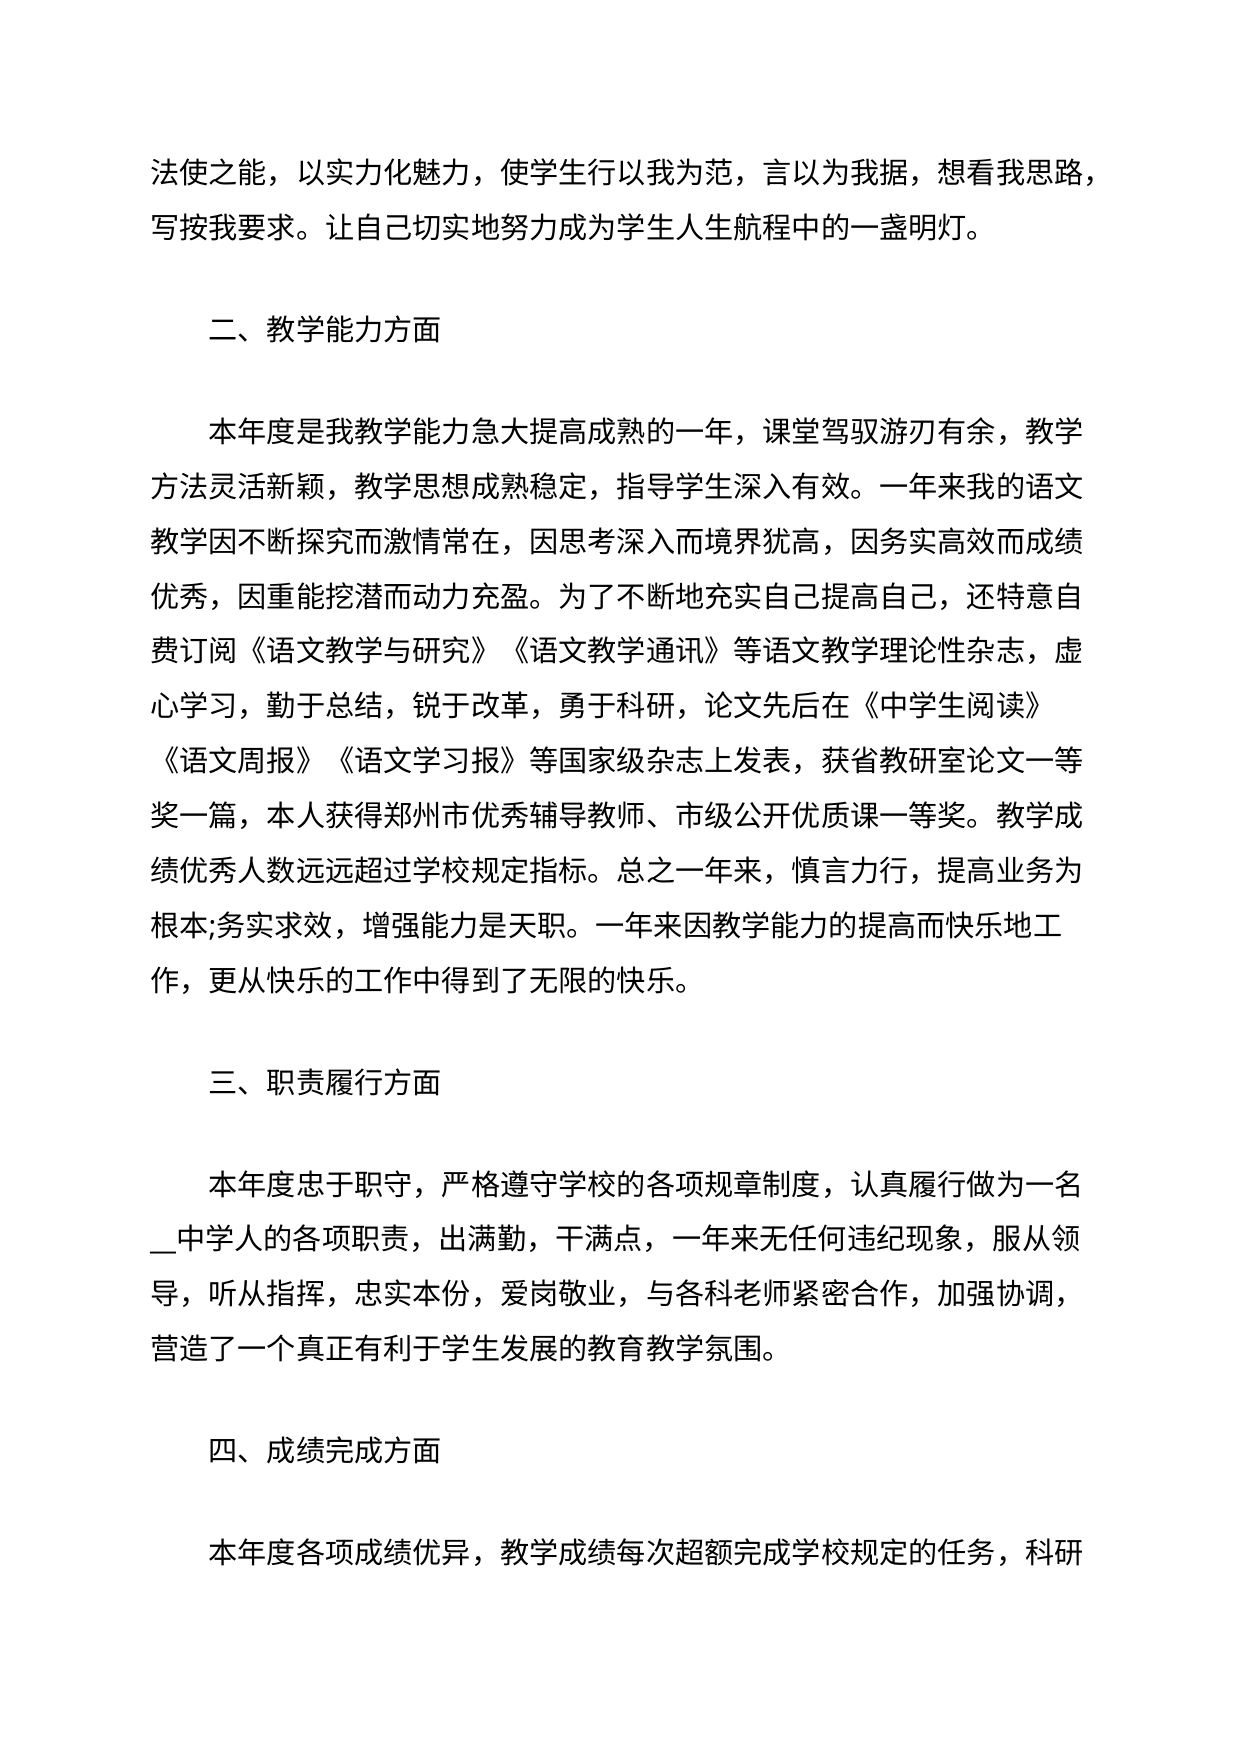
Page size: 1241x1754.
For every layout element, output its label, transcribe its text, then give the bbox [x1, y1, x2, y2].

text 本年度忠于职守，严格遵守学校的各项规章制度，认真履行做为一名__中学人的各项职责，出满勤，干满点，一年来无任何违纪现象，服从领导，听从指挥，忠实本份，爱岗敬业，与各科老师紧密合作，加强协调，营造了一个真正有利于学生发展的教育教学氛围。 [150, 1161, 1090, 1368]
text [150, 150, 1090, 247]
text 二、教学能力方面 [150, 307, 1090, 349]
text 四、成绩完成方面 [150, 1428, 1090, 1470]
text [150, 1529, 1090, 1572]
text 本年度是我教学能力急大提高成熟的一年，课堂驾驭游刃有余，教学方法灵活新颖，教学思想成熟稳定，指导学生深入有效。一年来我的语文教学因不断探究而激情常在，因思考深入而境界犹高，因务实高效而成绩优秀，因重能挖潜而动力充盈。为了不断地充实自己提高自己，还特意自费订阅《语文教学与研究》《语文教学通讯》等语文教学理论性杂志，虚心学习，勤于总结，锐于改革，勇于科研，论文先后在《中学生阅读》《语文周报》《语文学习报》等国家级杂志上发表，获省教研室论文一等奖一篇，本人获得郑州市优秀辅导教师、市级公开优质课一等奖。教学成绩优秀人数远远超过学校规定指标。总之一年来，慎言力行，提高业务为根本;务实求效，增强能力是天职。一年来因教学能力的提高而快乐地工作，更从快乐的工作中得到了无限的快乐。 [150, 408, 1090, 1000]
text 三、职责履行方面 [150, 1059, 1090, 1102]
